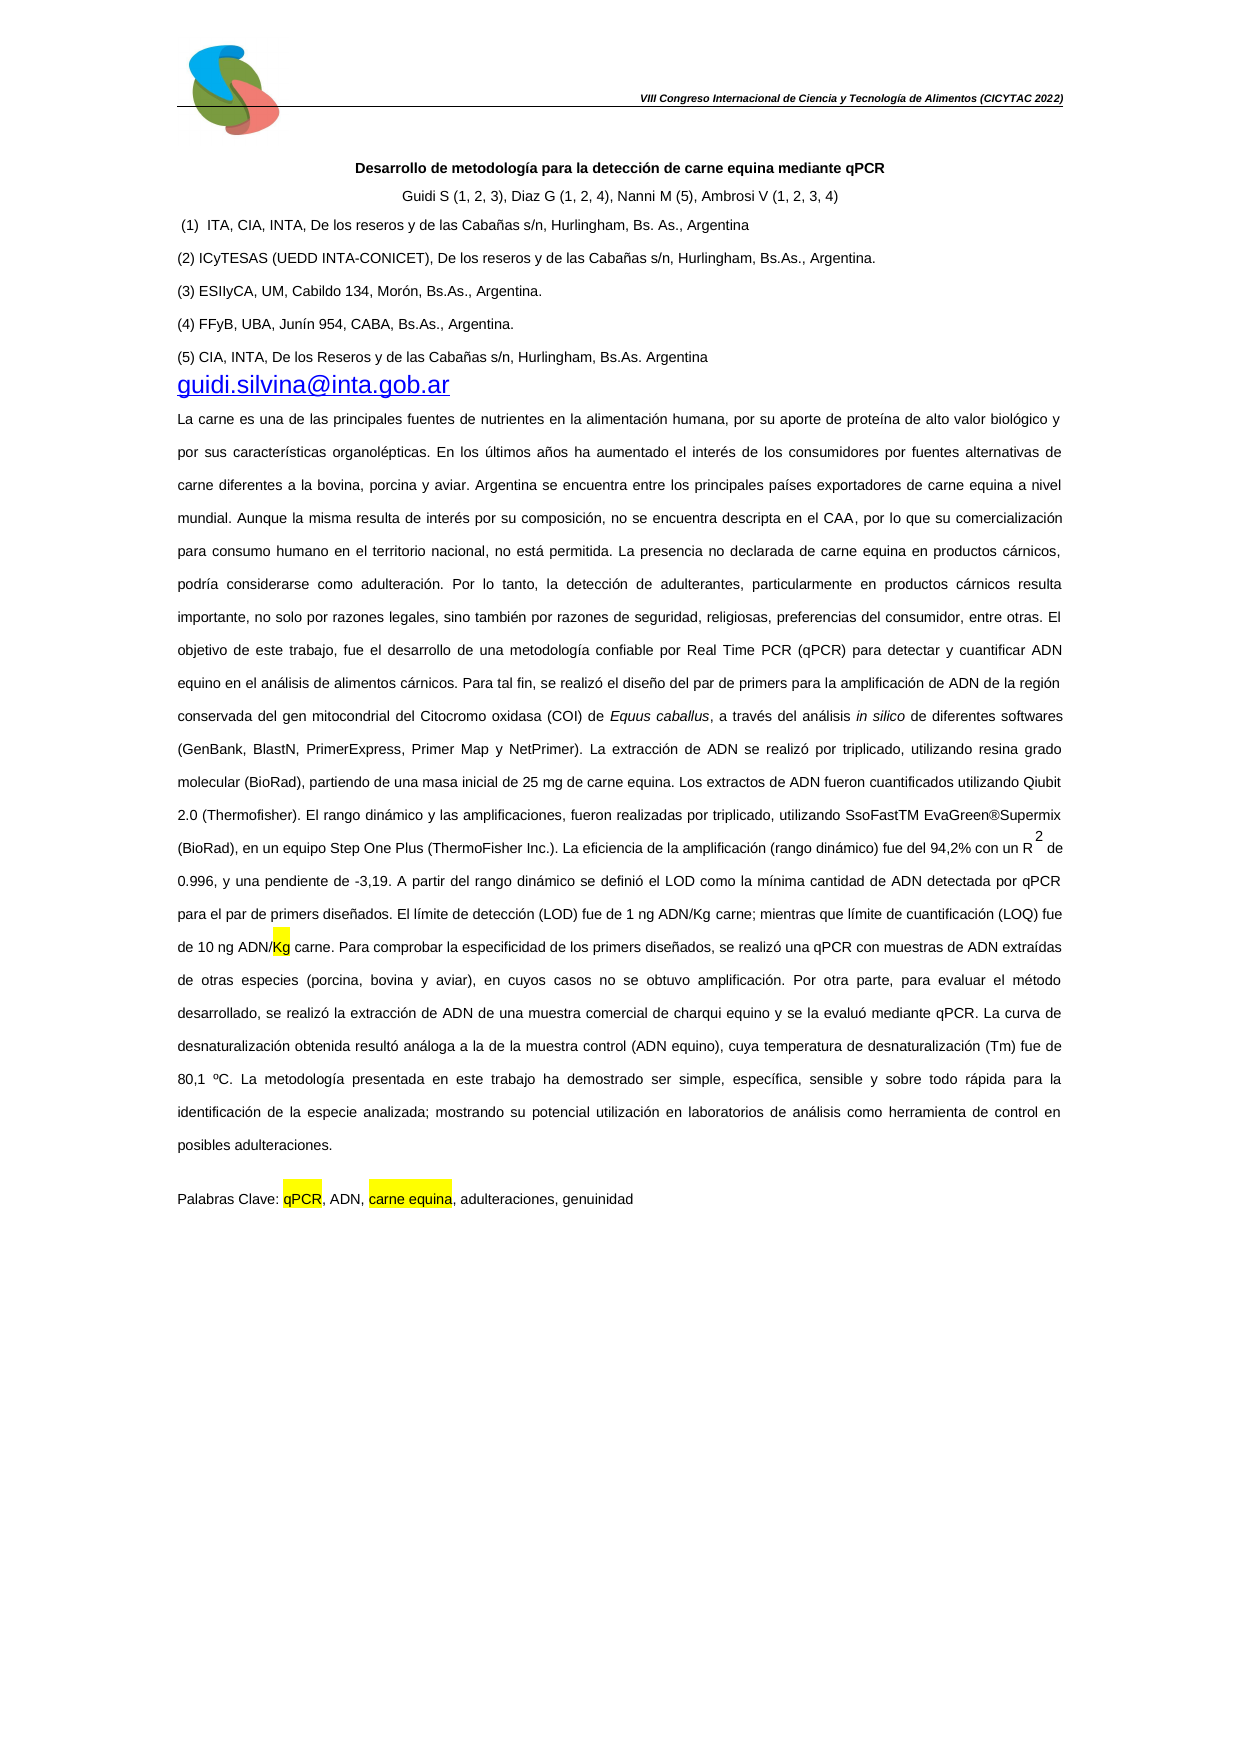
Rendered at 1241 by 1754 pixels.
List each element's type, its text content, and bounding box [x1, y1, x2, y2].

text (2) ICyTESAS (UEDD INTA-CONICET), De los reseros y de las Cabañas s/n, Hurlingham, Bs.As., Argentina. [177, 238, 1063, 267]
text (3) ESIIyCA, UM, Cabildo 134, Morón, Bs.As., Argentina. [177, 271, 1063, 300]
text Guidi S (1, 2, 3), Diaz G (1, 2, 4), Nanni M (5), Ambrosi V (1, 2, 3, 4) [177, 176, 1063, 205]
text Palabras Clave: qPCR, ADN, carne equina, adulteraciones, genuinidad [452, 1179, 1063, 1208]
picture [178, 37, 289, 106]
text (4) FFyB, UBA, Junín 954, CABA, Bs.As., Argentina. [177, 304, 1063, 333]
picture [178, 107, 289, 146]
text (1) ITA, CIA, INTA, De los reseros y de las Cabañas s/n, Hurlingham, Bs. As., Argentina [177, 205, 1063, 234]
text Desarrollo de metodología para la detección de carne equina mediante qPCR [177, 147, 1063, 176]
text guidi.silvina@inta.gob.ar [177, 370, 1063, 399]
text La carne es una de las principales fuentes de nutrientes en la alimentación humana, por su aporte de proteína de alto valor biológico y por sus características organolépticas. En los últimos años ha aumentado el interés de los consumidores por fuentes alternativas de carne diferentes a la bovina, porcina y aviar. Argentina se encuentra entre los principales países exportadores de carne equina a nivel mundial. Aunque la misma resulta de interés por su composición, no se encuentra descripta en el CAA, por lo que su comercialización para consumo humano en el territorio nacional, no está permitida. La presencia no declarada de carne equina en productos cárnicos, podría considerarse como adulteración. Por lo tanto, la detección de adulterantes, particularmente en productos cárnicos resulta importante, no solo por razones legales, sino también por razones de seguridad, religiosas, preferencias del consumidor, entre otras. El objetivo de este trabajo, fue el desarrollo de una metodología confiable por Real Time PCR (qPCR) para detectar y cuantificar ADN equino en el análisis de alimentos cárnicos. Para tal fin, se realizó el diseño del par de primers para la amplificación de ADN de la región conservada del gen mitocondrial del Citocromo oxidasa (COI) de Equus caballus, a través del análisis in silico de diferentes softwares (GenBank, BlastN, PrimerExpress, Primer Map y NetPrimer). La extracción de ADN se realizó por triplicado, utilizando resina grado molecular (BioRad), partiendo de una masa inicial de 25 mg de carne equina. Los extractos de ADN fueron cuantificados utilizando Qiubit 2.0 (Thermofisher). El rango dinámico y las amplificaciones, fueron realizadas por triplicado, utilizando SsoFastTM EvaGreen®Supermix (BioRad), en un equipo Step One Plus (ThermoFisher Inc.). La eficiencia de la amplificación (rango dinámico) fue del 94,2% con un R2 de 0.996, y una pendiente de -3,19. A partir del rango dinámico se definió el LOD como la mínima cantidad de ADN detectada por qPCR para el par de primers diseñados. El límite de detección (LOD) fue de 1 ng ADN/Kg carne; mientras que límite de cuantificación (LOQ) fue de 10 ng ADN/Kg carne. Para comprobar la especificidad de los primers diseñados, se realizó una qPCR con muestras de ADN extraídas de otras especies (porcina, bovina y aviar), en cuyos casos no se obtuvo amplificación. Por otra parte, para evaluar el método desarrollado, se realizó la extracción de ADN de una muestra comercial de charqui equino y se la evaluó mediante qPCR. La curva de desnaturalización obtenida resultó análoga a la de la muestra control (ADN equino), cuya temperatura de desnaturalización (Tm) fue de 80,1 ºC. La metodología presentada en este trabajo ha demostrado ser simple, específica, sensible y sobre todo rápida para la identificación de la especie analizada; mostrando su potencial utilización en laboratorios de análisis como herramienta de control en posibles adulteraciones. [177, 399, 1063, 1154]
text (5) CIA, INTA, De los Reseros y de las Cabañas s/n, Hurlingham, Bs.As. Argentina [177, 337, 1063, 366]
